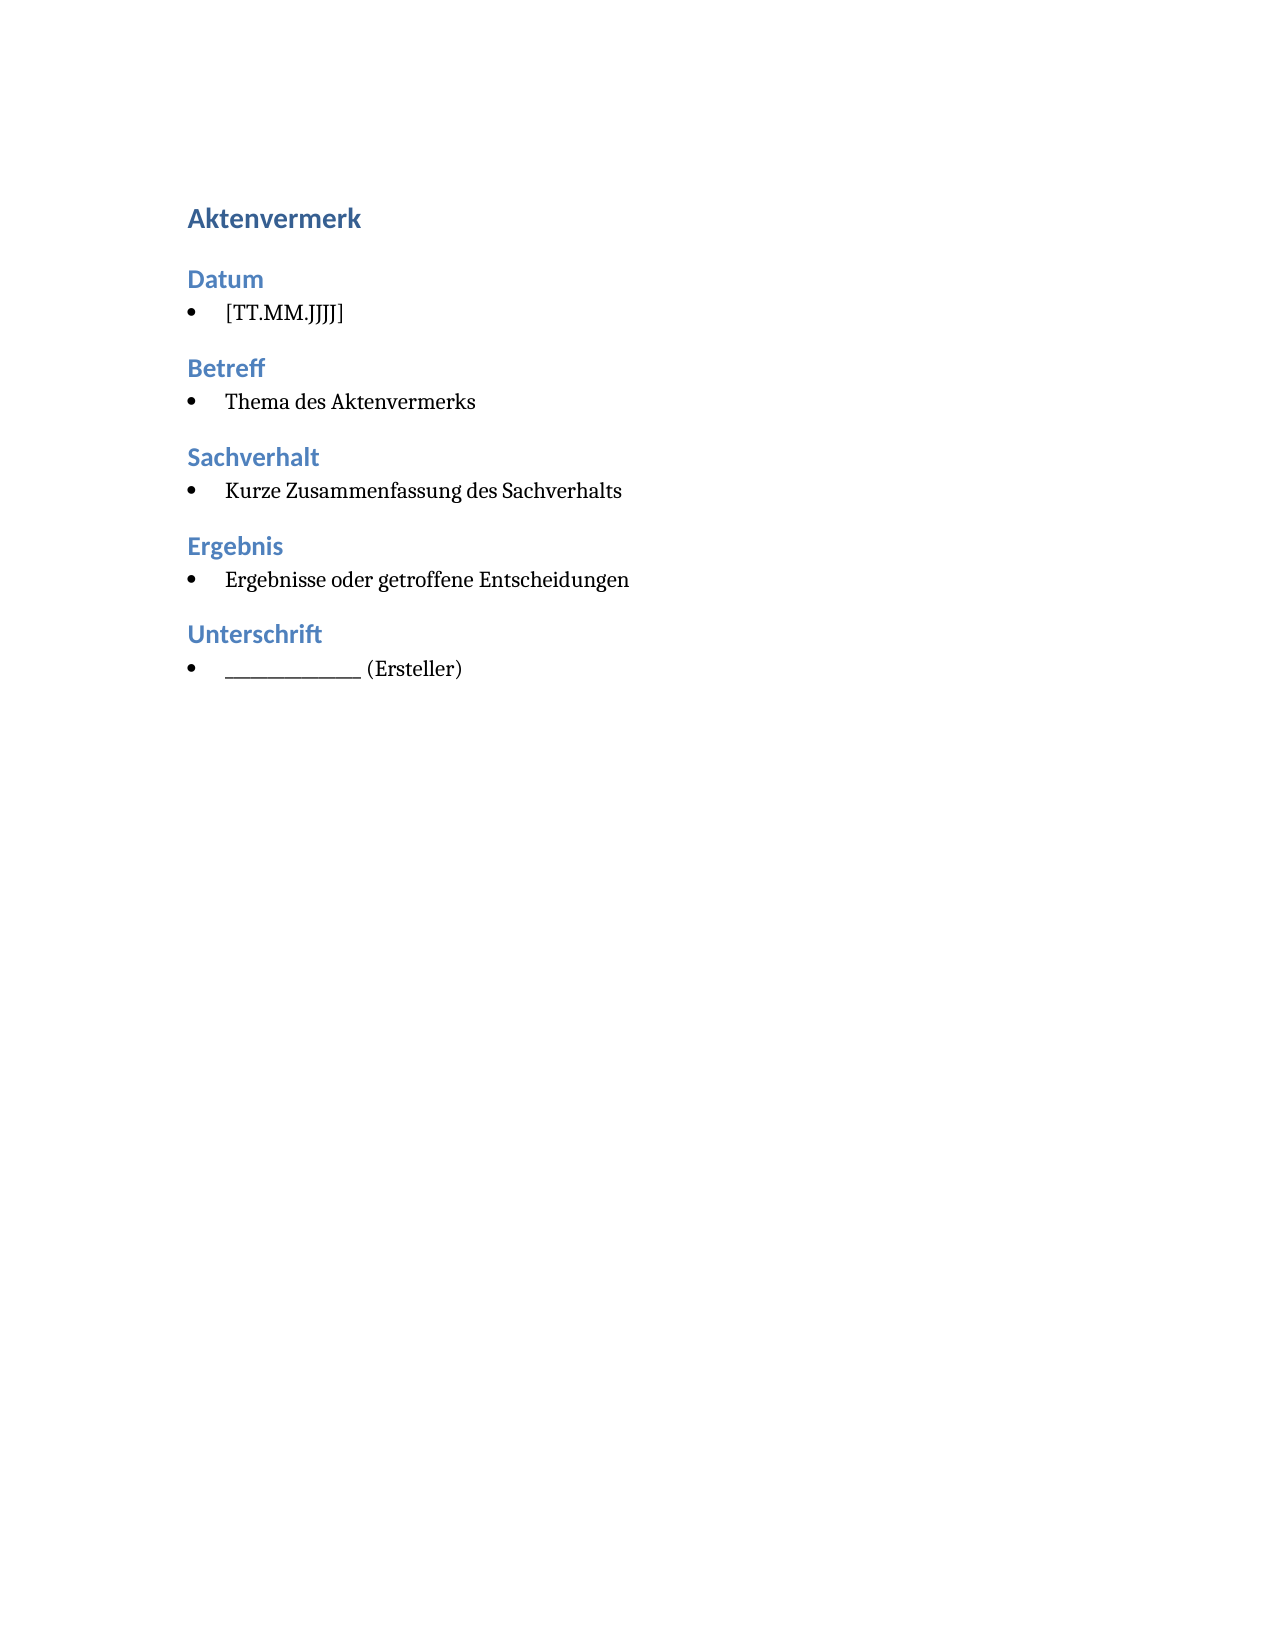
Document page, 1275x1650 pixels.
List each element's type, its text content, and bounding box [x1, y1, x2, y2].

subtitle Aktenvermerk [187, 200, 1087, 236]
subtitle Ergebnis [187, 529, 1087, 562]
list Kurze Zusammenfassung des Sachverhalts [187, 478, 1087, 504]
list ________________ (Ersteller) [187, 656, 1087, 682]
list Ergebnisse oder getroffene Entscheidungen [187, 567, 1087, 593]
list [TT.MM.JJJJ] [187, 300, 1087, 326]
subtitle Datum [187, 262, 1087, 295]
subtitle Unterschrift [187, 618, 1087, 651]
subtitle Sachverhalt [187, 440, 1087, 473]
subtitle Betreff [187, 351, 1087, 384]
list Thema des Aktenvermerks [187, 389, 1087, 415]
